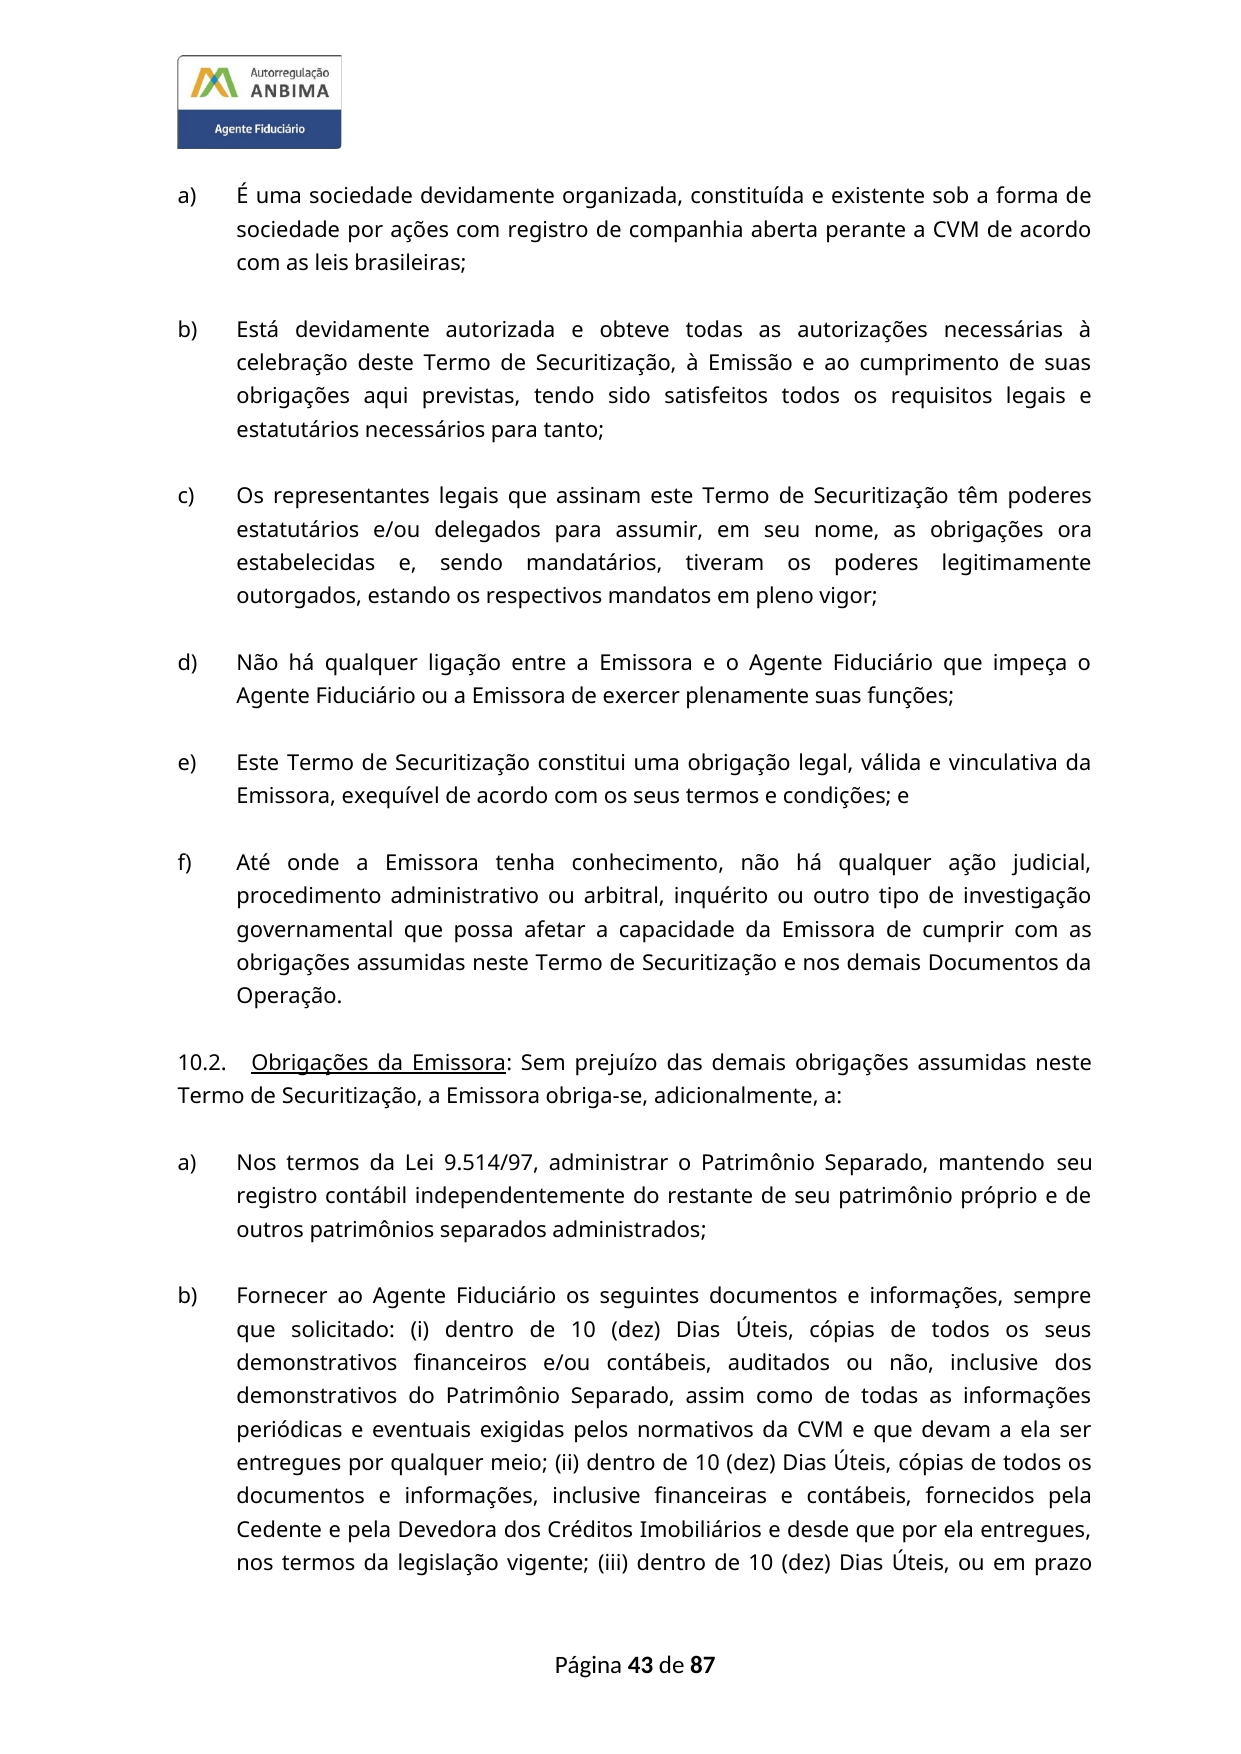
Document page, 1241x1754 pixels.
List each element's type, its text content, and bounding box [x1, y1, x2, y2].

picture [177, 55, 342, 149]
list Nos termos da Lei 9.514/97, administrar o Patrimônio Separado, mantendo seu registro contábil independentemente do restante de seu patrimônio próprio e de outros patrimônios separados administrados; [177, 1144, 1093, 1244]
list É uma sociedade devidamente organizada, constituída e existente sob a forma de sociedade por ações com registro de companhia aberta perante a CVM de acordo com as leis brasileiras; [177, 177, 1093, 277]
list Está devidamente autorizada e obteve todas as autorizações necessárias à celebração deste Termo de Securitização, à Emissão e ao cumprimento de suas obrigações aqui previstas, tendo sido satisfeitos todos os requisitos legais e estatutários necessários para tanto; [177, 311, 1093, 444]
list Até onde a Emissora tenha conhecimento, não há qualquer ação judicial, procedimento administrativo ou arbitral, inquérito ou outro tipo de investigação governamental que possa afetar a capacidade da Emissora de cumprir com as obrigações assumidas neste Termo de Securitização e nos demais Documentos da Operação. [177, 844, 1093, 1011]
list Não há qualquer ligação entre a Emissora e o Agente Fiduciário que impeça o Agente Fiduciário ou a Emissora de exercer plenamente suas funções; [177, 644, 1093, 711]
list Os representantes legais que assinam este Termo de Securitização têm poderes estatutários e/ou delegados para assumir, em seu nome, as obrigações ora estabelecidas e, sendo mandatários, tiveram os poderes legitimamente outorgados, estando os respectivos mandatos em pleno vigor; [177, 477, 1093, 611]
list Obrigações da Emissora: Sem prejuízo das demais obrigações assumidas neste Termo de Securitização, a Emissora obriga-se, adicionalmente, a: [177, 1044, 1093, 1111]
list Este Termo de Securitização constitui uma obrigação legal, válida e vinculativa da Emissora, exequível de acordo com os seus termos e condições; e [177, 744, 1093, 811]
